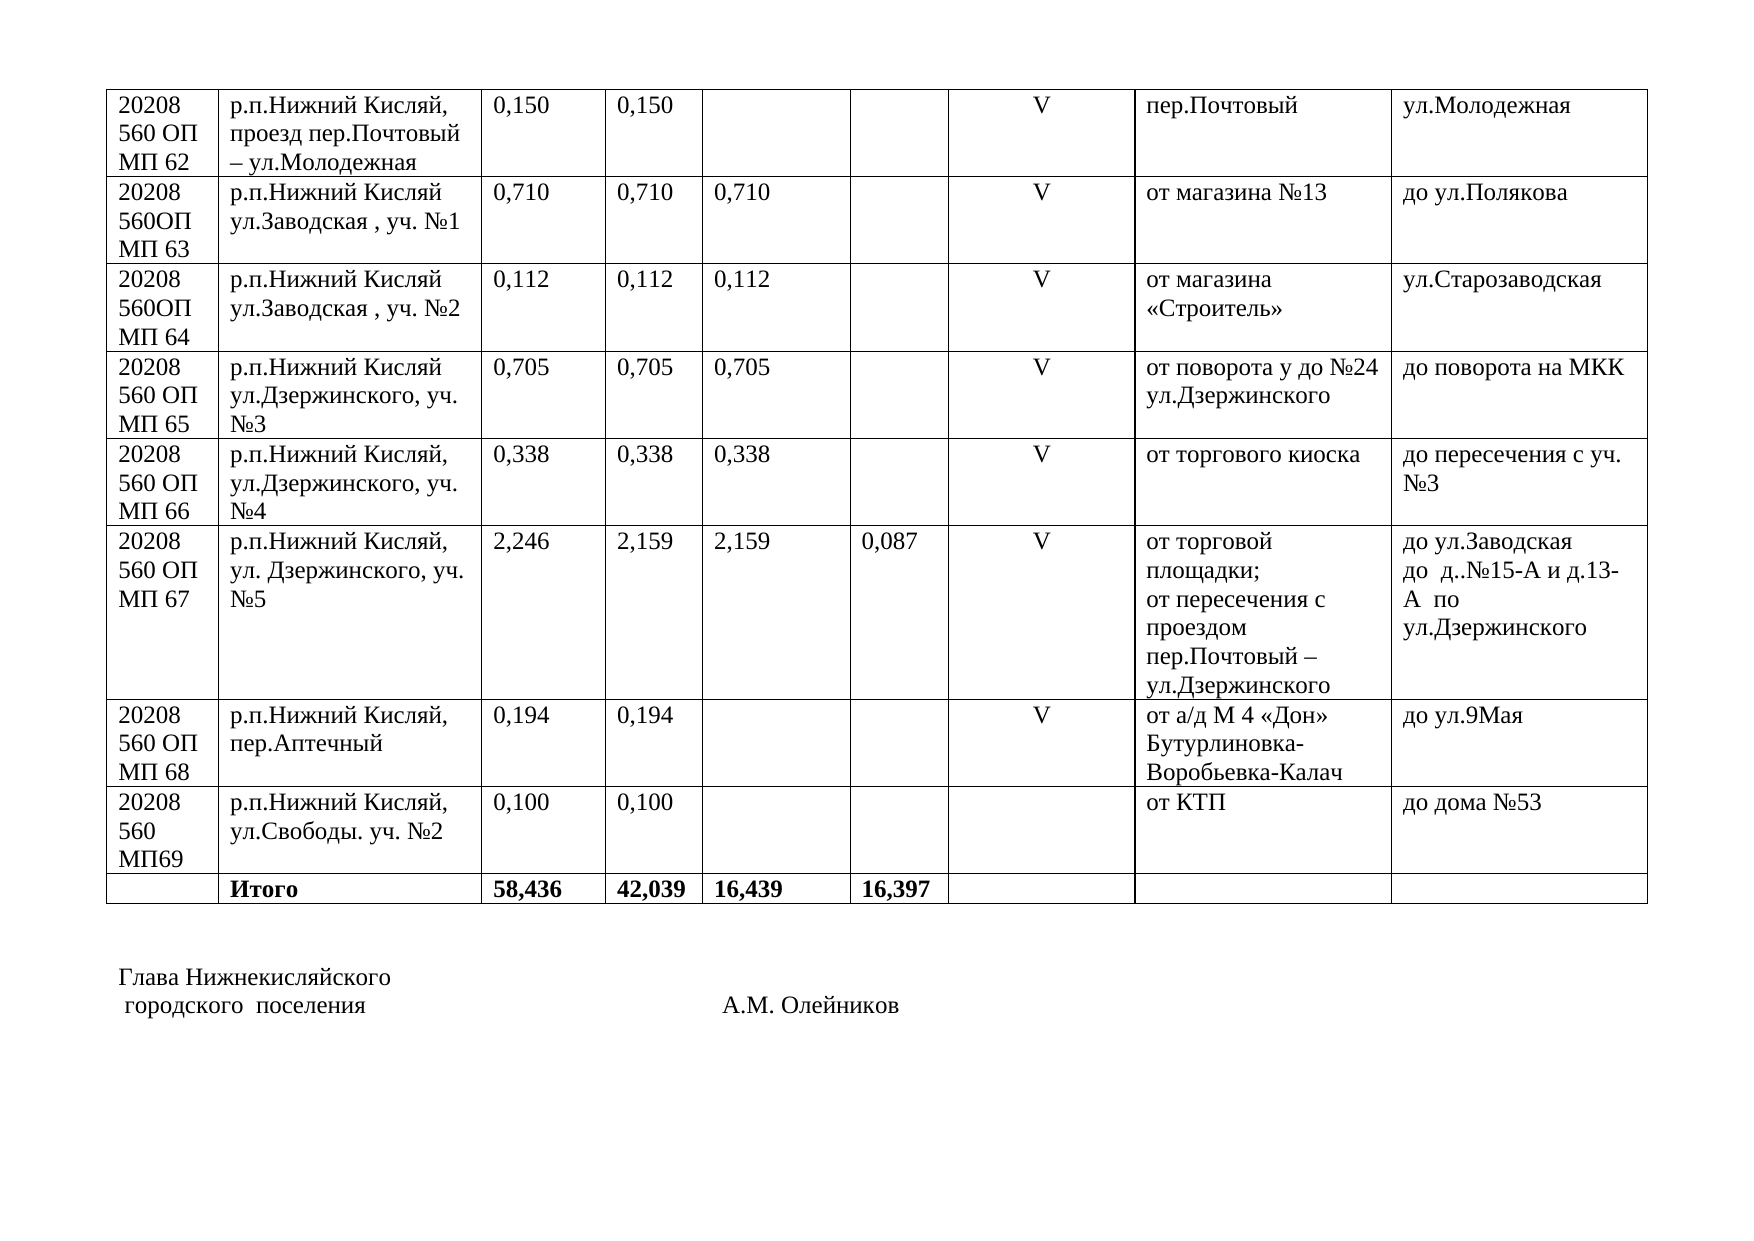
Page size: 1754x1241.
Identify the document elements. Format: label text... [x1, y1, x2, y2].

table_cell 0,112 [482, 264, 605, 351]
table_cell 0,194 [482, 700, 605, 786]
table_cell 2,159 [703, 526, 850, 699]
table_cell 20208 560ОП МП 64 [107, 264, 218, 351]
table_cell р.п.Нижний Кисляй, ул. Дзержинского, уч.№5 [219, 526, 481, 699]
table_cell V [949, 177, 1134, 263]
table_cell р.п.Нижний Кисляй, проезд пер.Почтовый – ул.Молодежная [219, 90, 481, 176]
table_cell V [949, 526, 1134, 699]
table_cell от КТП [1136, 787, 1391, 873]
table_cell V [949, 90, 1134, 176]
table_cell Итого [219, 874, 481, 903]
table_cell [851, 700, 948, 786]
table_cell 0,705 [606, 352, 702, 438]
table_cell [851, 352, 948, 438]
table_cell пер.Почтовый [1136, 90, 1391, 176]
table_cell 20208 560 ОП МП 67 [107, 526, 218, 699]
table_cell 2,159 [606, 526, 702, 699]
table_cell 20208 560 ОП МП 62 [107, 90, 218, 176]
table_cell до пересечения с уч. №3 [1392, 439, 1647, 525]
table_cell 0,705 [703, 352, 850, 438]
table_cell от торговой площадки; от пересечения с проездом пер.Почтовый –ул.Дзержинского [1136, 526, 1391, 699]
table_cell 20208 560 ОП МП 66 [107, 439, 218, 525]
table_cell 16,439 [703, 874, 850, 903]
table_cell 2,246 [482, 526, 605, 699]
table_cell 0,710 [482, 177, 605, 263]
table_cell р.п.Нижний Кисляй ул.Заводская , уч. №1 [219, 177, 481, 263]
table_cell 16,397 [851, 874, 948, 903]
table_cell 20208 560 МП69 [107, 787, 218, 873]
table_cell 0,338 [482, 439, 605, 525]
table_cell р.п.Нижний Кисляй, пер.Аптечный [219, 700, 481, 786]
table_cell до поворота на МКК [1392, 352, 1647, 438]
table_cell до ул.Полякова [1392, 177, 1647, 263]
table_cell V [949, 439, 1134, 525]
text Глава Нижнекисляйского [118, 962, 1636, 990]
table_cell V [949, 700, 1134, 786]
table_cell 0,150 [482, 90, 605, 176]
table_cell V [949, 264, 1134, 351]
table_cell до ул.9Мая [1392, 700, 1647, 786]
table_cell [703, 787, 850, 873]
table_cell [949, 874, 1134, 903]
table_cell 20208 560 ОП МП 68 [107, 700, 218, 786]
table_cell 0,705 [482, 352, 605, 438]
table_cell 0,150 [606, 90, 702, 176]
table_cell 0,338 [703, 439, 850, 525]
table_cell [703, 700, 850, 786]
table_cell 0,194 [606, 700, 702, 786]
table_cell 0,710 [703, 177, 850, 263]
table_cell р.п.Нижний Кисляй ул.Дзержинского, уч.№3 [219, 352, 481, 438]
table_cell от магазина «Строитель» [1136, 264, 1391, 351]
table_cell до ул.Заводская до д..№15-А и д.13-А по ул.Дзержинского [1392, 526, 1647, 699]
table_cell [107, 874, 218, 903]
table_cell [851, 439, 948, 525]
table_cell от поворота у до №24 ул.Дзержинского [1136, 352, 1391, 438]
text городского поселения А.М. Олейников [118, 990, 1636, 1019]
table_cell 0,100 [606, 787, 702, 873]
table_cell 0,112 [606, 264, 702, 351]
table_cell [1136, 874, 1391, 903]
table_cell [1392, 874, 1647, 903]
table_cell 0,087 [851, 526, 948, 699]
table_cell [949, 787, 1134, 873]
table_cell 42,039 [606, 874, 702, 903]
table_cell V [949, 352, 1134, 438]
table_cell ул.Старозаводская [1392, 264, 1647, 351]
table_cell от магазина №13 [1136, 177, 1391, 263]
table_cell от торгового киоска [1136, 439, 1391, 525]
table_cell [851, 264, 948, 351]
table_cell [851, 177, 948, 263]
table_cell 0,338 [606, 439, 702, 525]
table_cell 20208 560 ОП МП 65 [107, 352, 218, 438]
table_cell [851, 90, 948, 176]
table_cell 20208 560ОП МП 63 [107, 177, 218, 263]
table_cell [703, 90, 850, 176]
table_cell ул.Молодежная [1392, 90, 1647, 176]
table_cell до дома №53 [1392, 787, 1647, 873]
table_cell р.п.Нижний Кисляй, ул.Дзержинского, уч.№4 [219, 439, 481, 525]
table_cell 0,100 [482, 787, 605, 873]
table_cell 0,112 [703, 264, 850, 351]
table_cell р.п.Нижний Кисляй ул.Заводская , уч. №2 [219, 264, 481, 351]
table_cell 58,436 [482, 874, 605, 903]
table_cell [851, 787, 948, 873]
table_cell 0,710 [606, 177, 702, 263]
table_cell р.п.Нижний Кисляй, ул.Свободы. уч. №2 [219, 787, 481, 873]
table_cell от а/д М 4 «Дон» Бутурлиновка-Воробьевка-Калач [1136, 700, 1391, 786]
